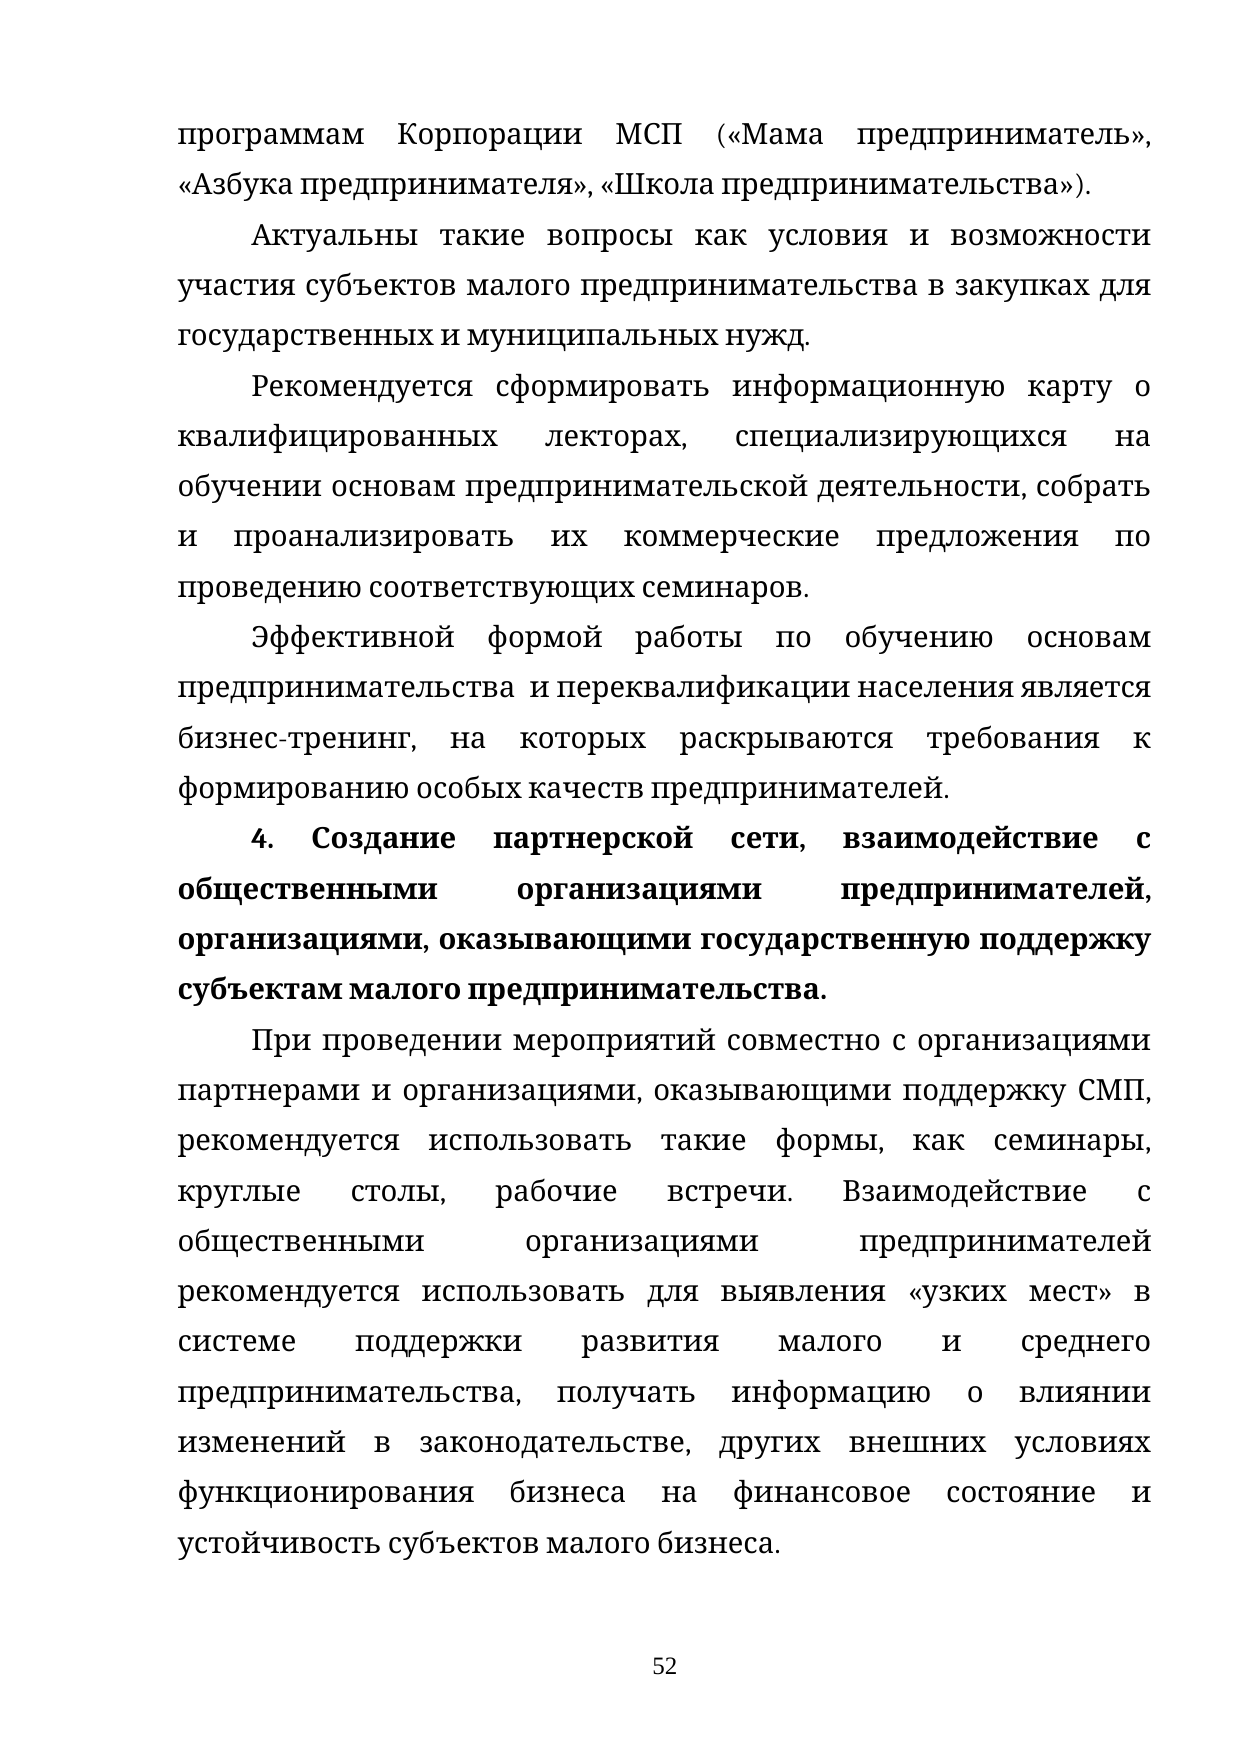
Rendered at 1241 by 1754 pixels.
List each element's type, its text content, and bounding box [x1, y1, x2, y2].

list Рекомендуется сформировать информационную карту о квалифицированных лекторах, специализирующихся на обучении основам предпринимательской деятельности, собрать и проанализировать их коммерческие предложения по проведению соответствующих семинаров. [177, 370, 1152, 604]
list 4. Создание партнерской сети, взаимодействие с общественными организациями предпринимателей, организациями, оказывающими государственную поддержку субъектам малого предпринимательства. [177, 822, 1152, 1007]
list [177, 118, 1152, 202]
list Актуальны такие вопросы как условия и возможности участия субъектов малого предпринимательства в закупках для государственных и муниципальных нужд. [177, 219, 1152, 353]
list При проведении мероприятий совместно с организациями партнерами и организациями, оказывающими поддержку СМП, рекомендуется использовать такие формы, как семинары, круглые столы, рабочие встречи. Взаимодействие с общественными организациями предпринимателей рекомендуется использовать для выявления «узких мест» в системе поддержки развития малого и среднего предпринимательства, получать информацию о влиянии изменений в законодательстве, других внешних условиях функционирования бизнеса на финансовое состояние и устойчивость субъектов малого бизнеса. [177, 1024, 1152, 1560]
list Эффективной формой работы по обучению основам предпринимательства и переквалификации населения является бизнес-тренинг, на которых раскрываются требования к формированию особых качеств предпринимателей. [177, 621, 1152, 806]
